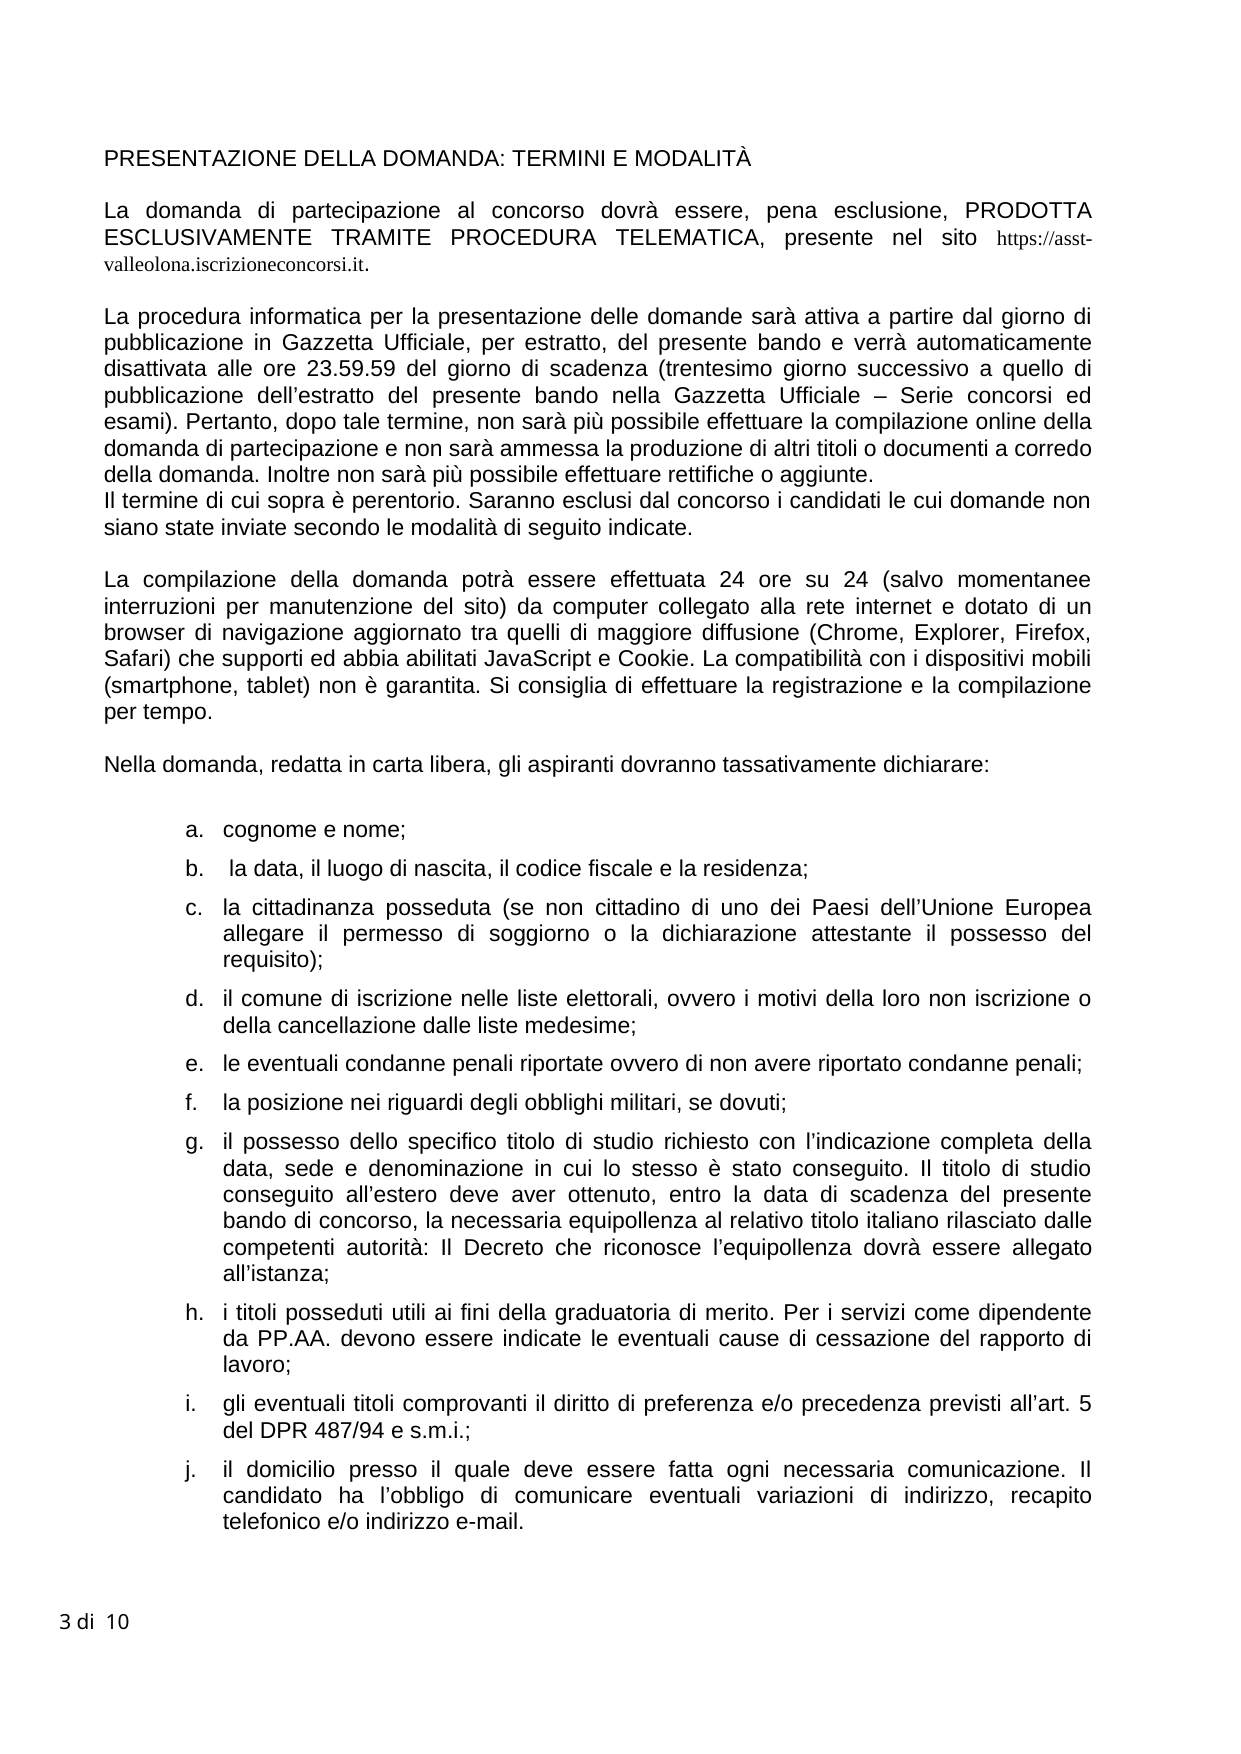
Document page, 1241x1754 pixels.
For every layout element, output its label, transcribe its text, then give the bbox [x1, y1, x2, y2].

list la cittadinanza posseduta (se non cittadino di uno dei Paesi dell’Unione Europea allegare il permesso di soggiorno o la dichiarazione attestante il possesso del requisito); [185, 894, 1093, 973]
list Il termine di cui sopra è perentorio. Saranno esclusi dal concorso i candidati le cui domande non siano state inviate secondo le modalità di seguito indicate. [103, 487, 1093, 540]
list Nella domanda, redatta in carta libera, gli aspiranti dovranno tassativamente dichiarare: [103, 751, 1093, 777]
list il domicilio presso il quale deve essere fatta ogni necessaria comunicazione. Il candidato ha l’obbligo di comunicare eventuali variazioni di indirizzo, recapito telefonico e/o indirizzo e-mail. [185, 1456, 1093, 1534]
list i titoli posseduti utili ai fini della graduatoria di merito. Per i servizi come dipendente da PP.AA. devono essere indicate le eventuali cause di cessazione del rapporto di lavoro; [185, 1299, 1093, 1378]
list La procedura informatica per la presentazione delle domande sarà attiva a partire dal giorno di pubblicazione in Gazzetta Ufficiale, per estratto, del presente bando e verrà automaticamente disattivata alle ore 23.59.59 del giorno di scadenza (trentesimo giorno successivo a quello di pubblicazione dell’estratto del presente bando nella Gazzetta Ufficiale – Serie concorsi ed esami). Pertanto, dopo tale termine, non sarà più possibile effettuare la compilazione online della domanda di partecipazione e non sarà ammessa la produzione di altri titoli o documenti a corredo della domanda. Inoltre non sarà più possibile effettuare rettifiche o aggiunte. [103, 303, 1093, 487]
list La domanda di partecipazione al concorso dovrà essere, pena esclusione, PRODOTTA ESCLUSIVAMENTE TRAMITE PROCEDURA TELEMATICA, presente nel sito https://asst-valleolona.iscrizioneconcorsi.it. [103, 197, 1093, 276]
list il possesso dello specifico titolo di studio richiesto con l’indicazione completa della data, sede e denominazione in cui lo stesso è stato conseguito. Il titolo di studio conseguito all’estero deve aver ottenuto, entro la data di scadenza del presente bando di concorso, la necessaria equipollenza al relativo titolo italiano rilasciato dalle competenti autorità: Il Decreto che riconosce l’equipollenza dovrà essere allegato all’istanza; [185, 1128, 1093, 1286]
list le eventuali condanne penali riportate ovvero di non avere riportato condanne penali; [185, 1050, 1093, 1077]
list la data, il luogo di nascita, il codice fiscale e la residenza; [185, 855, 1093, 881]
list il comune di iscrizione nelle liste elettorali, ovvero i motivi della loro non iscrizione o della cancellazione dalle liste medesime; [185, 985, 1093, 1038]
list gli eventuali titoli comprovanti il diritto di preferenza e/o precedenza previsti all’art. 5 del DPR 487/94 e s.m.i.; [185, 1390, 1093, 1443]
list La compilazione della domanda potrà essere effettuata 24 ore su 24 (salvo momentanee interruzioni per manutenzione del sito) da computer collegato alla rete internet e dotato di un browser di navigazione aggiornato tra quelli di maggiore diffusione (Chrome, Explorer, Firefox, Safari) che supporti ed abbia abilitati JavaScript e Cookie. La compatibilità con i dispositivi mobili (smartphone, tablet) non è garantita. Si consiglia di effettuare la registrazione e la compilazione per tempo. [103, 566, 1093, 724]
list PRESENTAZIONE DELLA DOMANDA: TERMINI E MODALITÀ [103, 144, 1093, 171]
list cognome e nome; [185, 816, 1093, 842]
list la posizione nei riguardi degli obblighi militari, se dovuti; [185, 1089, 1093, 1116]
